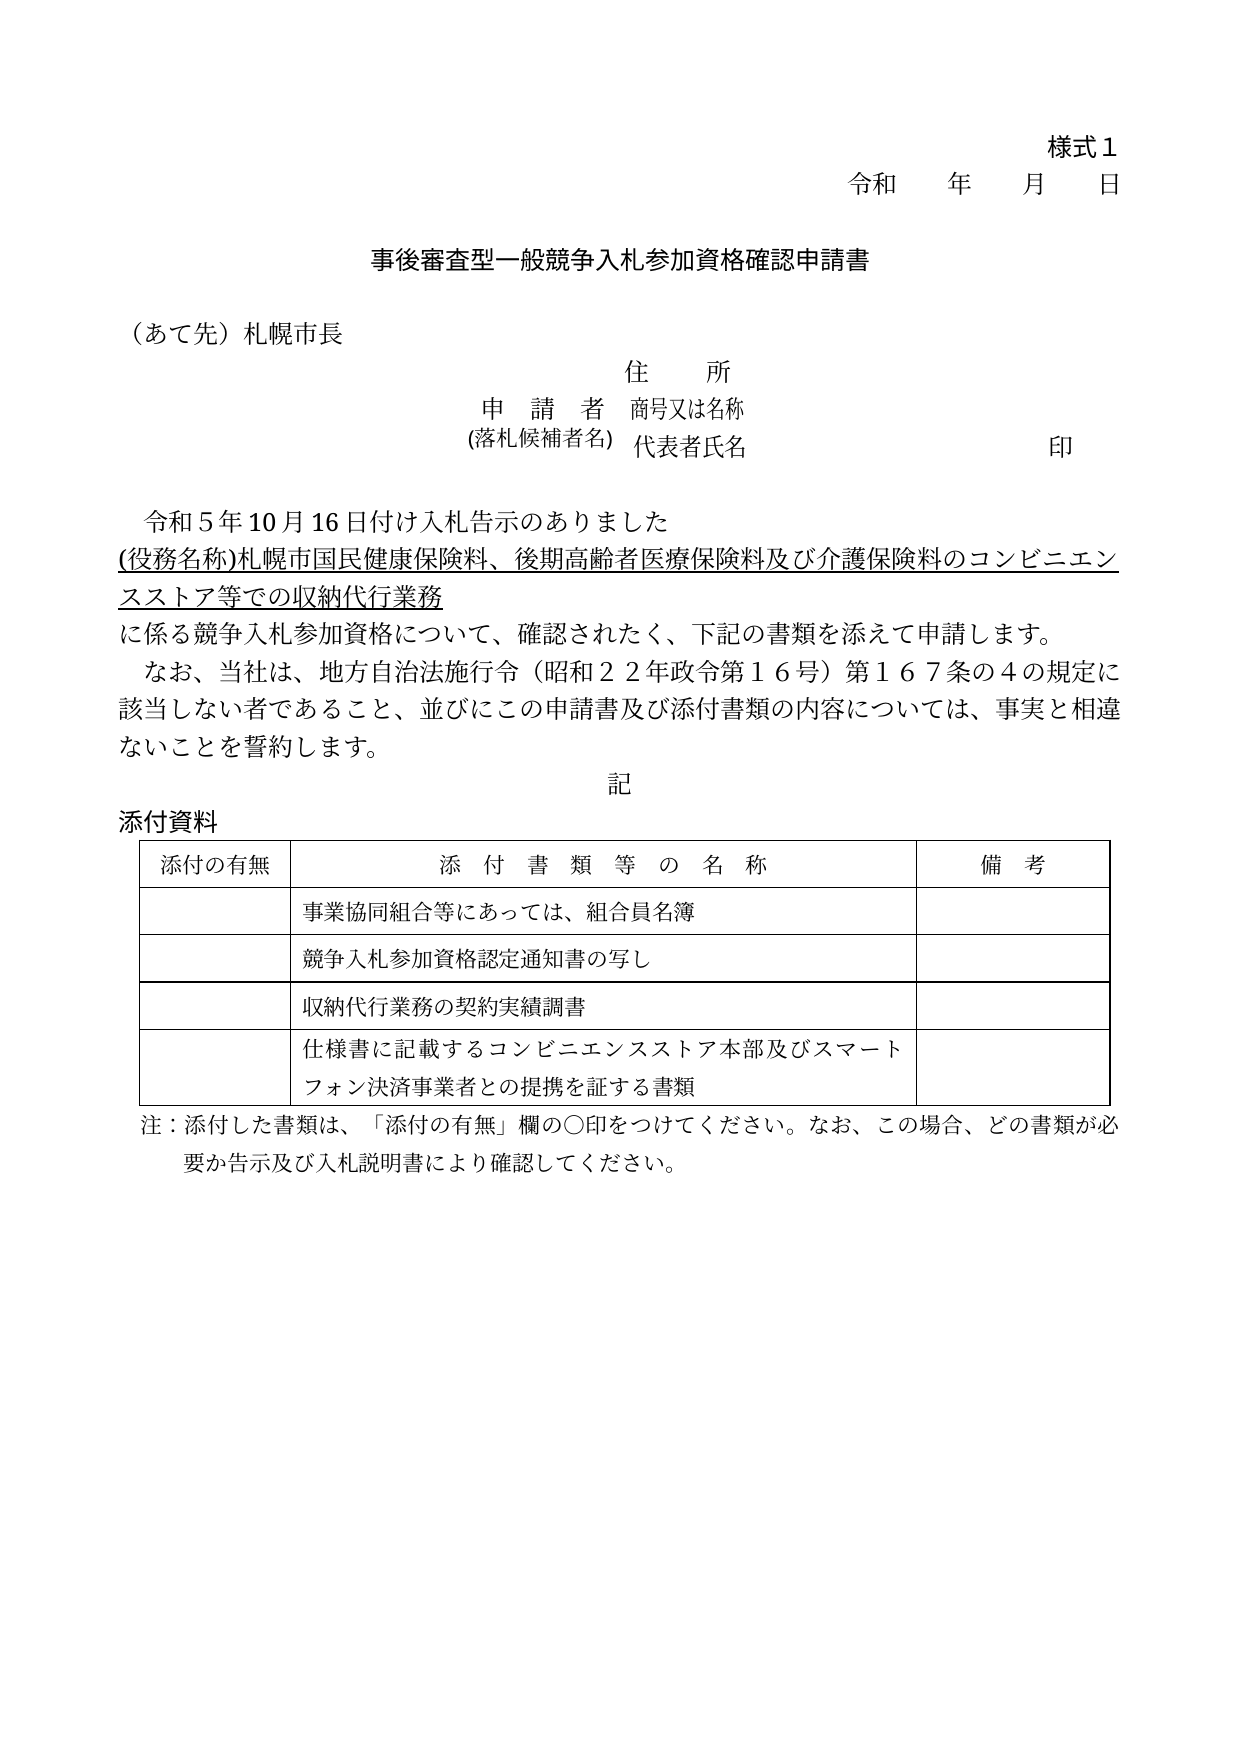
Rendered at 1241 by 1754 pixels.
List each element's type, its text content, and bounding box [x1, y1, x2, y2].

table_cell 競争入札参加資格認定通知書の写し [291, 935, 916, 981]
text 令和 年 月 日 [118, 164, 1122, 202]
table_cell [917, 1030, 1109, 1105]
table_cell [917, 888, 1109, 934]
table_cell [140, 935, 290, 981]
text 様式１ [118, 127, 1122, 164]
table_header 添 付 書 類 等 の 名 称 [291, 841, 916, 887]
text 申 請 者 商号又は名称 [118, 389, 1031, 427]
table_cell [140, 1030, 290, 1105]
text 記 [118, 764, 1122, 802]
table_cell [917, 983, 1109, 1029]
table_cell 収納代行業務の契約実績調書 [291, 983, 916, 1029]
table_cell [917, 935, 1109, 981]
text （あて先）札幌市長 [118, 314, 1122, 352]
table_cell [140, 983, 290, 1029]
table_cell 事業協同組合等にあっては、組合員名簿 [291, 888, 916, 934]
text なお、当社は、地方自治法施行令（昭和２２年政令第１６号）第１６７条の４の規定に該当しない者であること、並びにこの申請書及び添付書類の内容については、事実と相違ないことを誓約します。 [118, 652, 1122, 764]
text (役務名称)札幌市国民健康保険料、後期高齢者医療保険料及び介護保険料のコンビニエンスストア等での収納代行業務 [118, 539, 1122, 614]
text 事後審査型一般競争入札参加資格確認申請書 [118, 239, 1122, 277]
table_cell 仕様書に記載するコンビニエンスストア本部及びスマートフォン決済事業者との提携を証する書類 [291, 1030, 916, 1105]
table_header 備 考 [917, 841, 1109, 887]
text 添付資料 [118, 802, 1122, 839]
text 住 所 [118, 352, 1031, 389]
text に係る競争入札参加資格について、確認されたく、下記の書類を添えて申請します。 [118, 614, 1122, 652]
table_cell [140, 888, 290, 934]
text 注：添付した書類は、「添付の有無」欄の○印をつけてください。なお、この場合、どの書類が必要か告示及び入札説明書により確認してください。 [140, 1106, 1122, 1181]
text 代表者氏名 印 [118, 427, 1122, 464]
text 令和５年10月16日付け入札告示のありました [118, 502, 1122, 539]
table_header 添付の有無 [140, 841, 290, 887]
